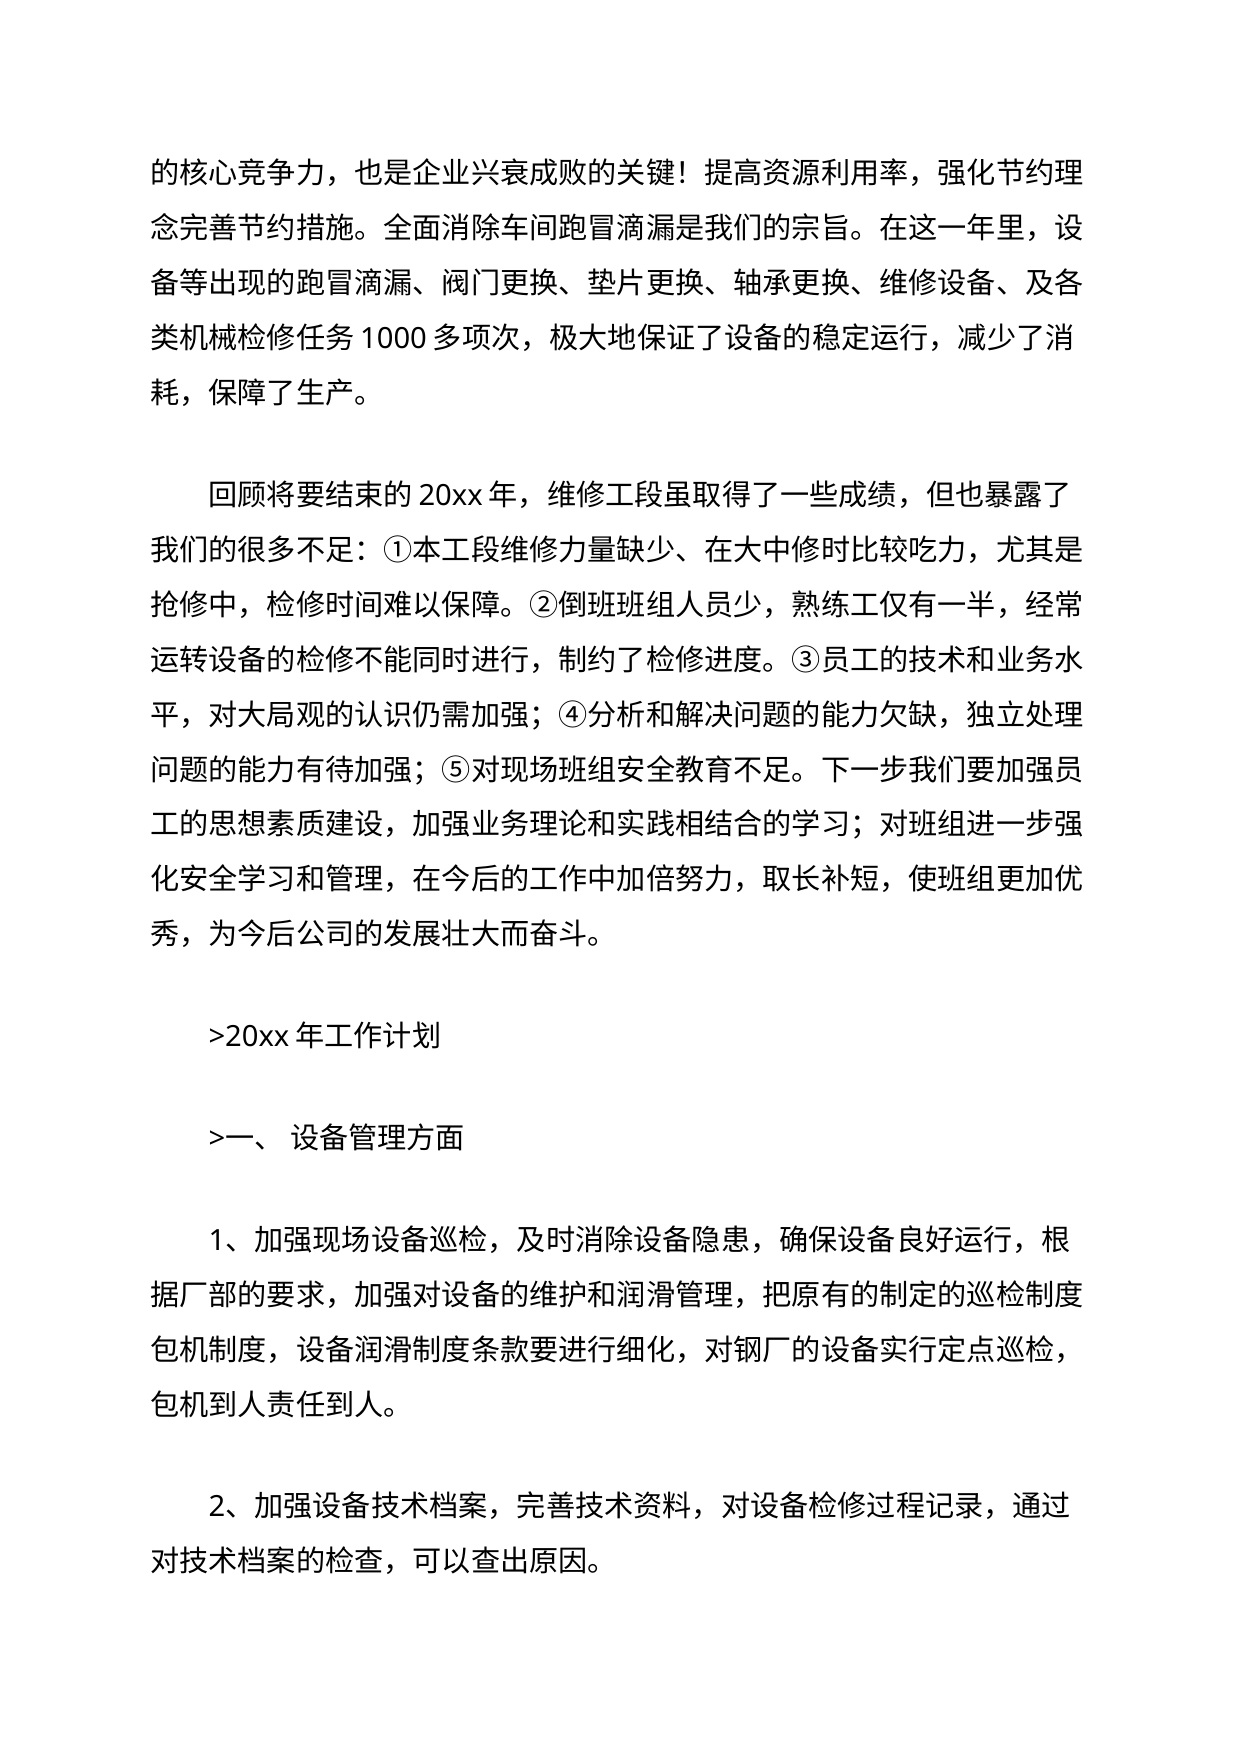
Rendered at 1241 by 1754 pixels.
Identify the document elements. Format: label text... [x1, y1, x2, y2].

text >20xx年工作计划 [150, 1012, 1090, 1055]
text >一、 设备管理方面 [150, 1114, 1090, 1157]
text 1、加强现场设备巡检，及时消除设备隐患，确保设备良好运行，根据厂部的要求，加强对设备的维护和润滑管理，把原有的制定的巡检制度包机制度，设备润滑制度条款要进行细化，对钢厂的设备实行定点巡检，包机到人责任到人。 [150, 1216, 1090, 1423]
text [150, 150, 1090, 412]
text 回顾将要结束的20xx年，维修工段虽取得了一些成绩，但也暴露了我们的很多不足：①本工段维修力量缺少、在大中修时比较吃力，尤其是抢修中，检修时间难以保障。②倒班班组人员少，熟练工仅有一半，经常运转设备的检修不能同时进行，制约了检修进度。③员工的技术和业务水平，对大局观的认识仍需加强；④分析和解决问题的能力欠缺，独立处理问题的能力有待加强；⑤对现场班组安全教育不足。下一步我们要加强员工的思想素质建设，加强业务理论和实践相结合的学习；对班组进一步强化安全学习和管理，在今后的工作中加倍努力，取长补短，使班组更加优秀，为今后公司的发展壮大而奋斗。 [150, 471, 1090, 953]
text 2、加强设备技术档案，完善技术资料，对设备检修过程记录，通过对技术档案的检查，可以查出原因。 [150, 1483, 1090, 1580]
